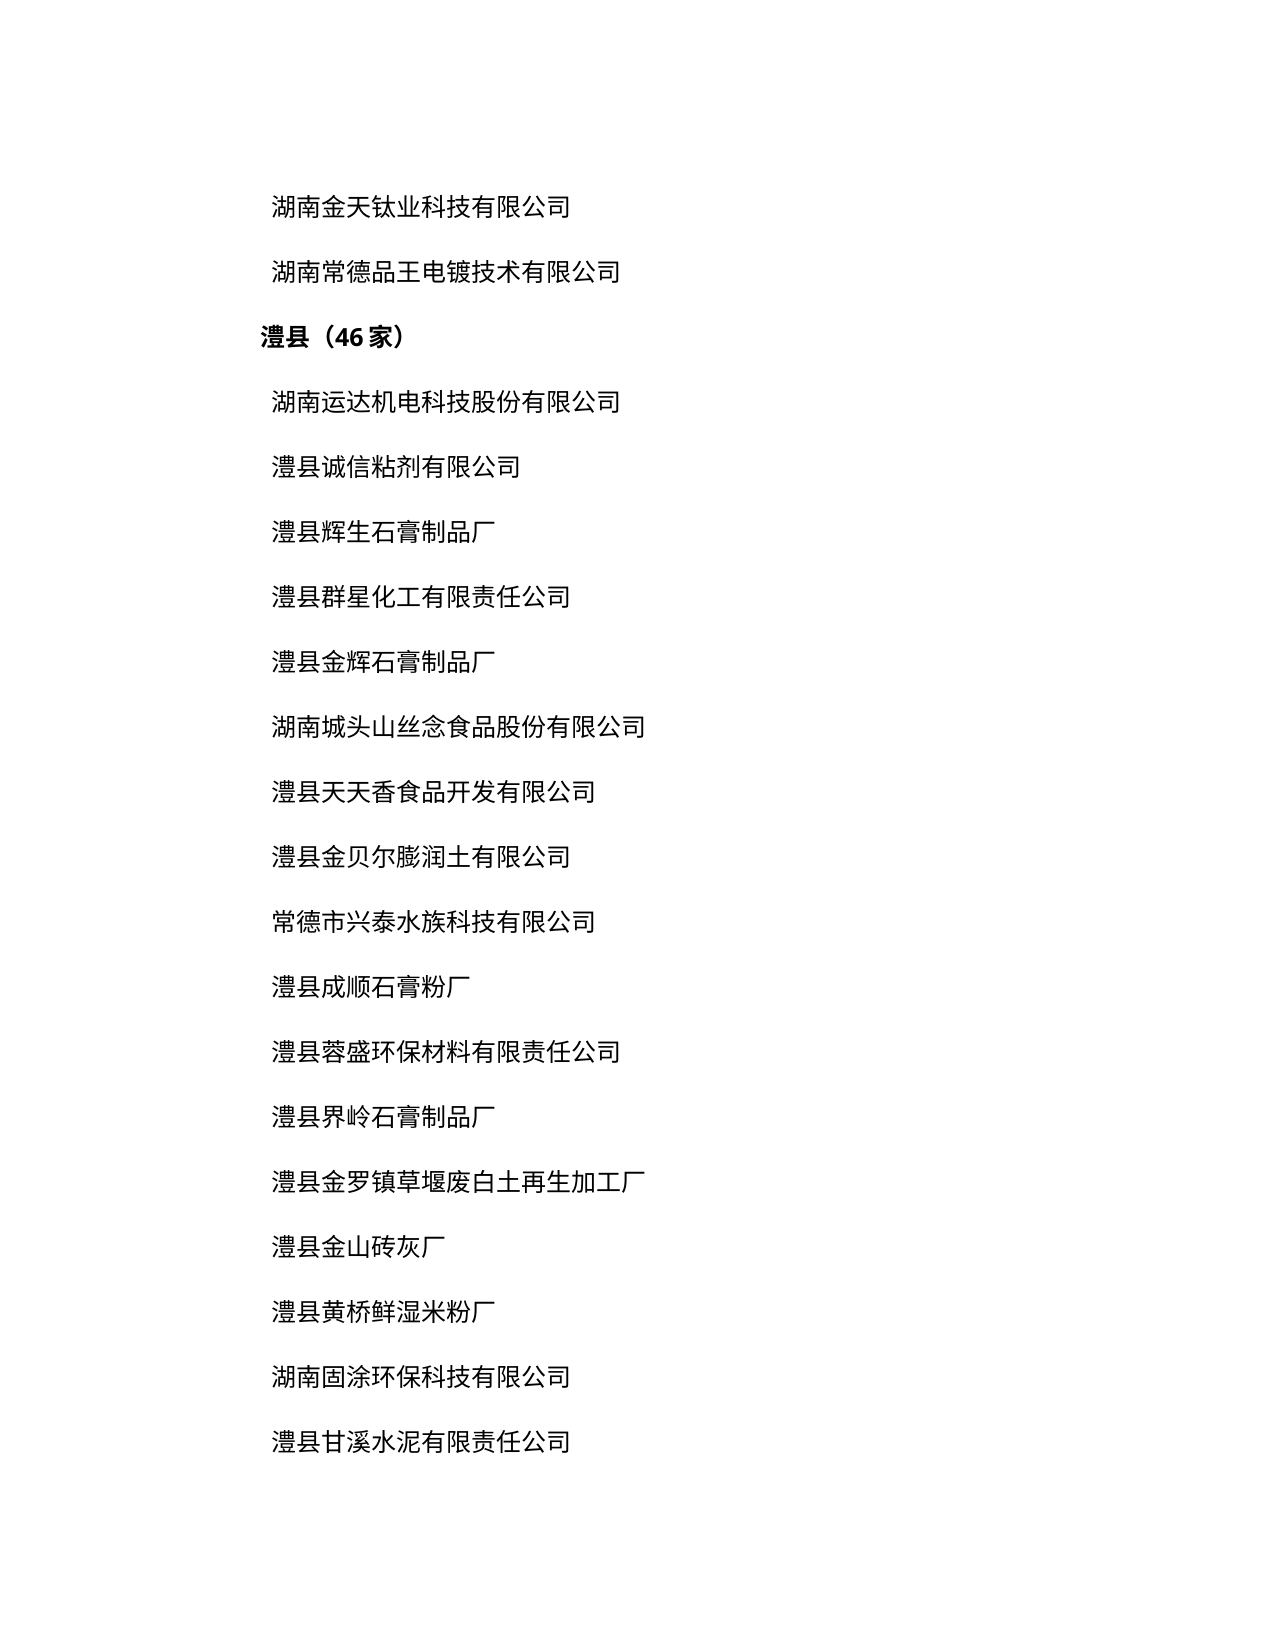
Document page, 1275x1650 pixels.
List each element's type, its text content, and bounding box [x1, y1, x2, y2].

table_cell 澧县（46家） [249, 159, 1120, 354]
table_cell 临澧县（56家） [249, 354, 1120, 1459]
